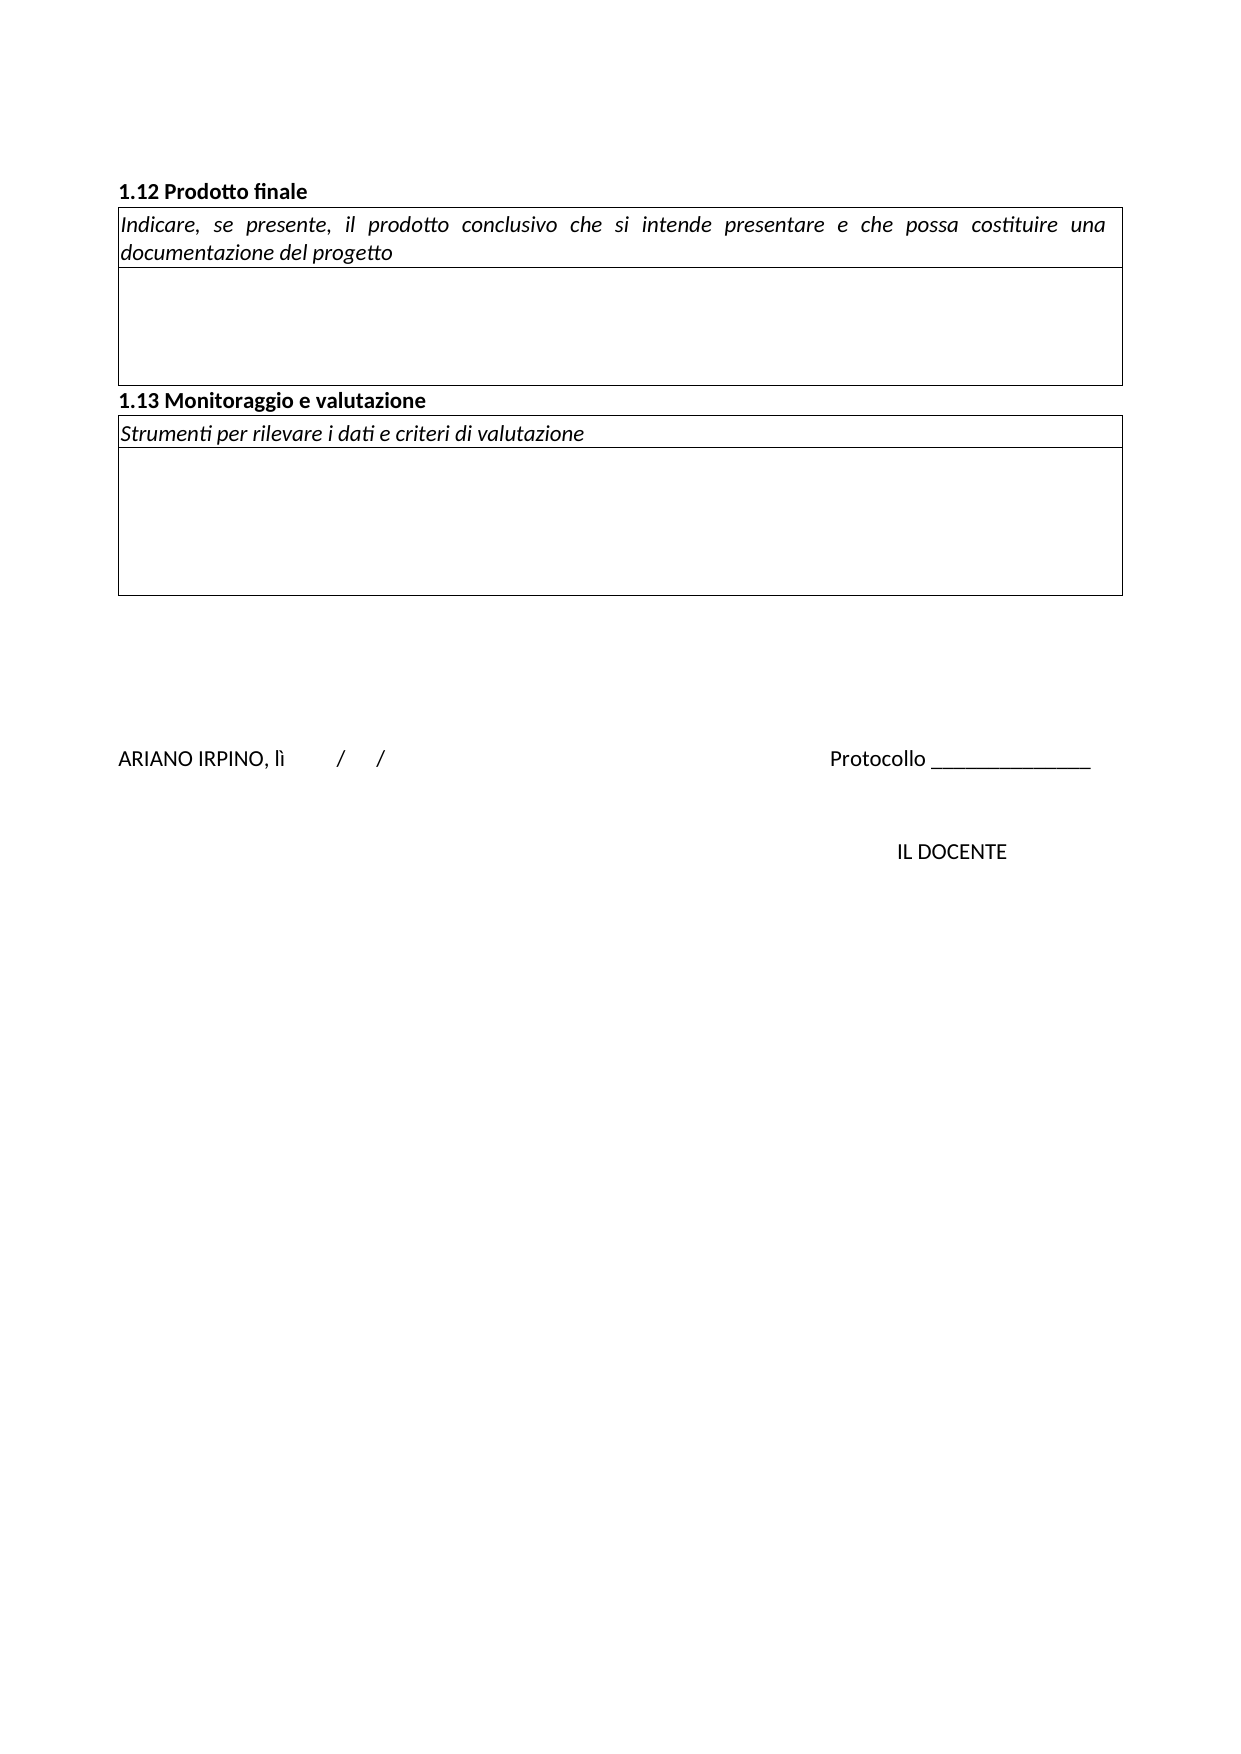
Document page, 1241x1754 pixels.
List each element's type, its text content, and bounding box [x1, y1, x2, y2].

text 1.13 Monitoraggio e valutazione [118, 386, 1122, 414]
text ARIANO IRPINO, lì / / Protocollo ______________ [118, 744, 1122, 772]
table_header Strumenti per rilevare i dati e criteri di valutazione [119, 416, 1122, 447]
table_cell [119, 448, 1122, 594]
text IL DOCENTE [708, 837, 1122, 865]
table_header Indicare, se presente, il prodotto conclusivo che si intende presentare e che possa costituire una documentazione del progetto [119, 208, 1122, 267]
table_cell [119, 268, 1122, 385]
text 1.12 Prodotto finale [118, 177, 1122, 205]
